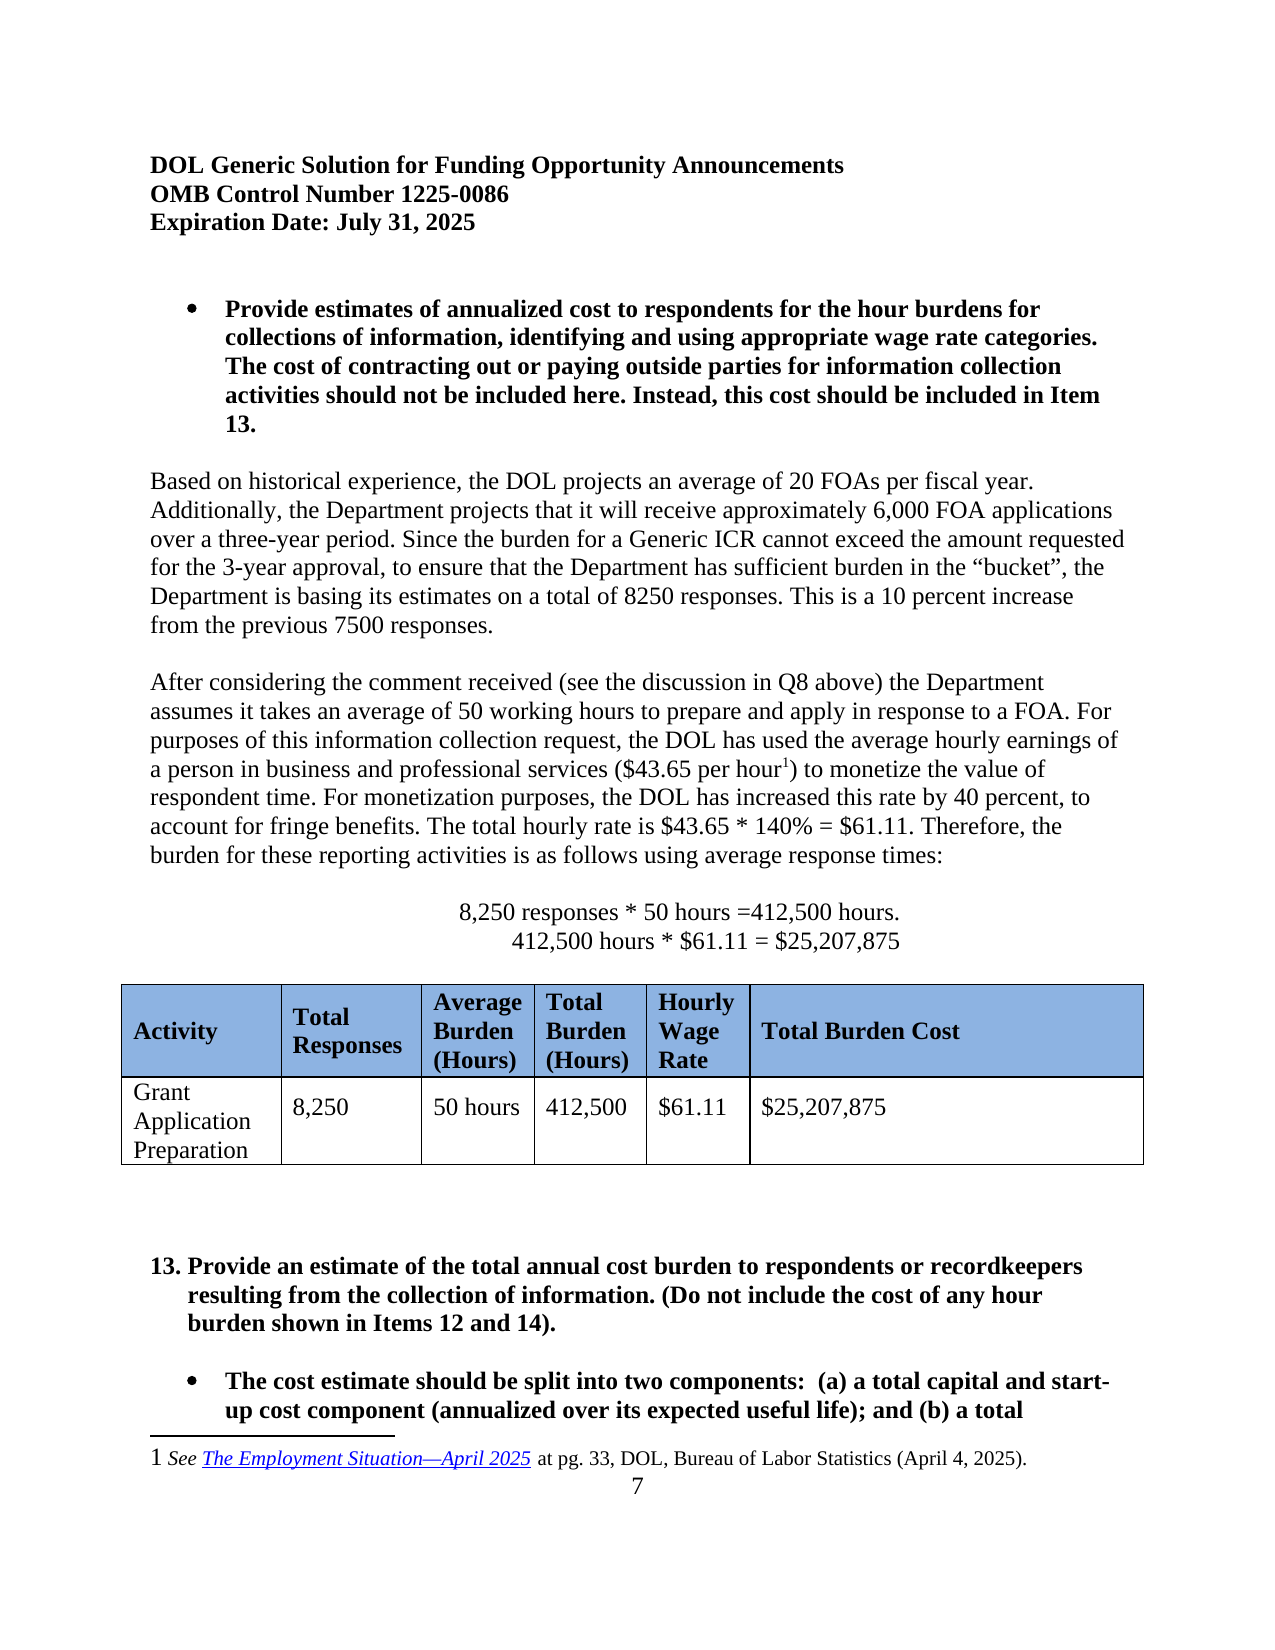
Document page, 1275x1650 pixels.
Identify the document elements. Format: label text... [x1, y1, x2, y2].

table_cell $25,207,875 [751, 1078, 1143, 1164]
table_cell $61.11 [647, 1078, 749, 1164]
table_cell Grant Application Preparation [122, 1078, 281, 1164]
table_header Total Burden Cost [751, 985, 1143, 1076]
text 13. Provide an estimate of the total annual cost burden to respondents or recordkeepers resulting from the collection of information. (Do not include the cost of any hour burden shown in Items 12 and 14). [150, 1251, 1125, 1337]
table_header Total Responses [282, 985, 421, 1076]
table_header Activity [122, 985, 281, 1076]
text 412,500 hours * $61.11 = $25,207,875 [150, 926, 1125, 955]
text After considering the comment received (see the discussion in Q8 above) the Department assumes it takes an average of 50 working hours to prepare and apply in response to a FOA. For purposes of this information collection request, the DOL has used the average hourly earnings of a person in business and professional services ($43.65 per hour) to monetize the value of respondent time. For monetization purposes, the DOL has increased this rate by 40 percent, to account for fringe benefits. The total hourly rate is $43.65 * 140% = $61.11. Therefore, the burden for these reporting activities is as follows using average response times: [150, 667, 1125, 869]
table_cell 8,250 [282, 1078, 421, 1164]
table_cell 50 hours [422, 1078, 534, 1164]
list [187, 1366, 1125, 1423]
table_header Total Burden (Hours) [535, 985, 646, 1076]
table_header Average Burden (Hours) [422, 985, 534, 1076]
table_header Hourly Wage Rate [647, 985, 749, 1076]
table_cell 412,500 [535, 1078, 646, 1164]
list Provide estimates of annualized cost to respondents for the hour burdens for collections of information, identifying and using appropriate wage rate categories. The cost of contracting out or paying outside parties for information collection activities should not be included here. Instead, this cost should be included in Item 13. [187, 294, 1125, 437]
text Based on historical experience, the DOL projects an average of 20 FOAs per fiscal year. Additionally, the Department projects that it will receive approximately 6,000 FOA applications over a three-year period. Since the burden for a Generic ICR cannot exceed the amount requested for the 3-year approval, to ensure that the Department has sufficient burden in the “bucket”, the Department is basing its estimates on a total of 8250 responses. This is a 10 percent increase from the previous 7500 responses. [150, 466, 1125, 639]
text 8,250 responses * 50 hours =412,500 hours. [150, 897, 1125, 926]
